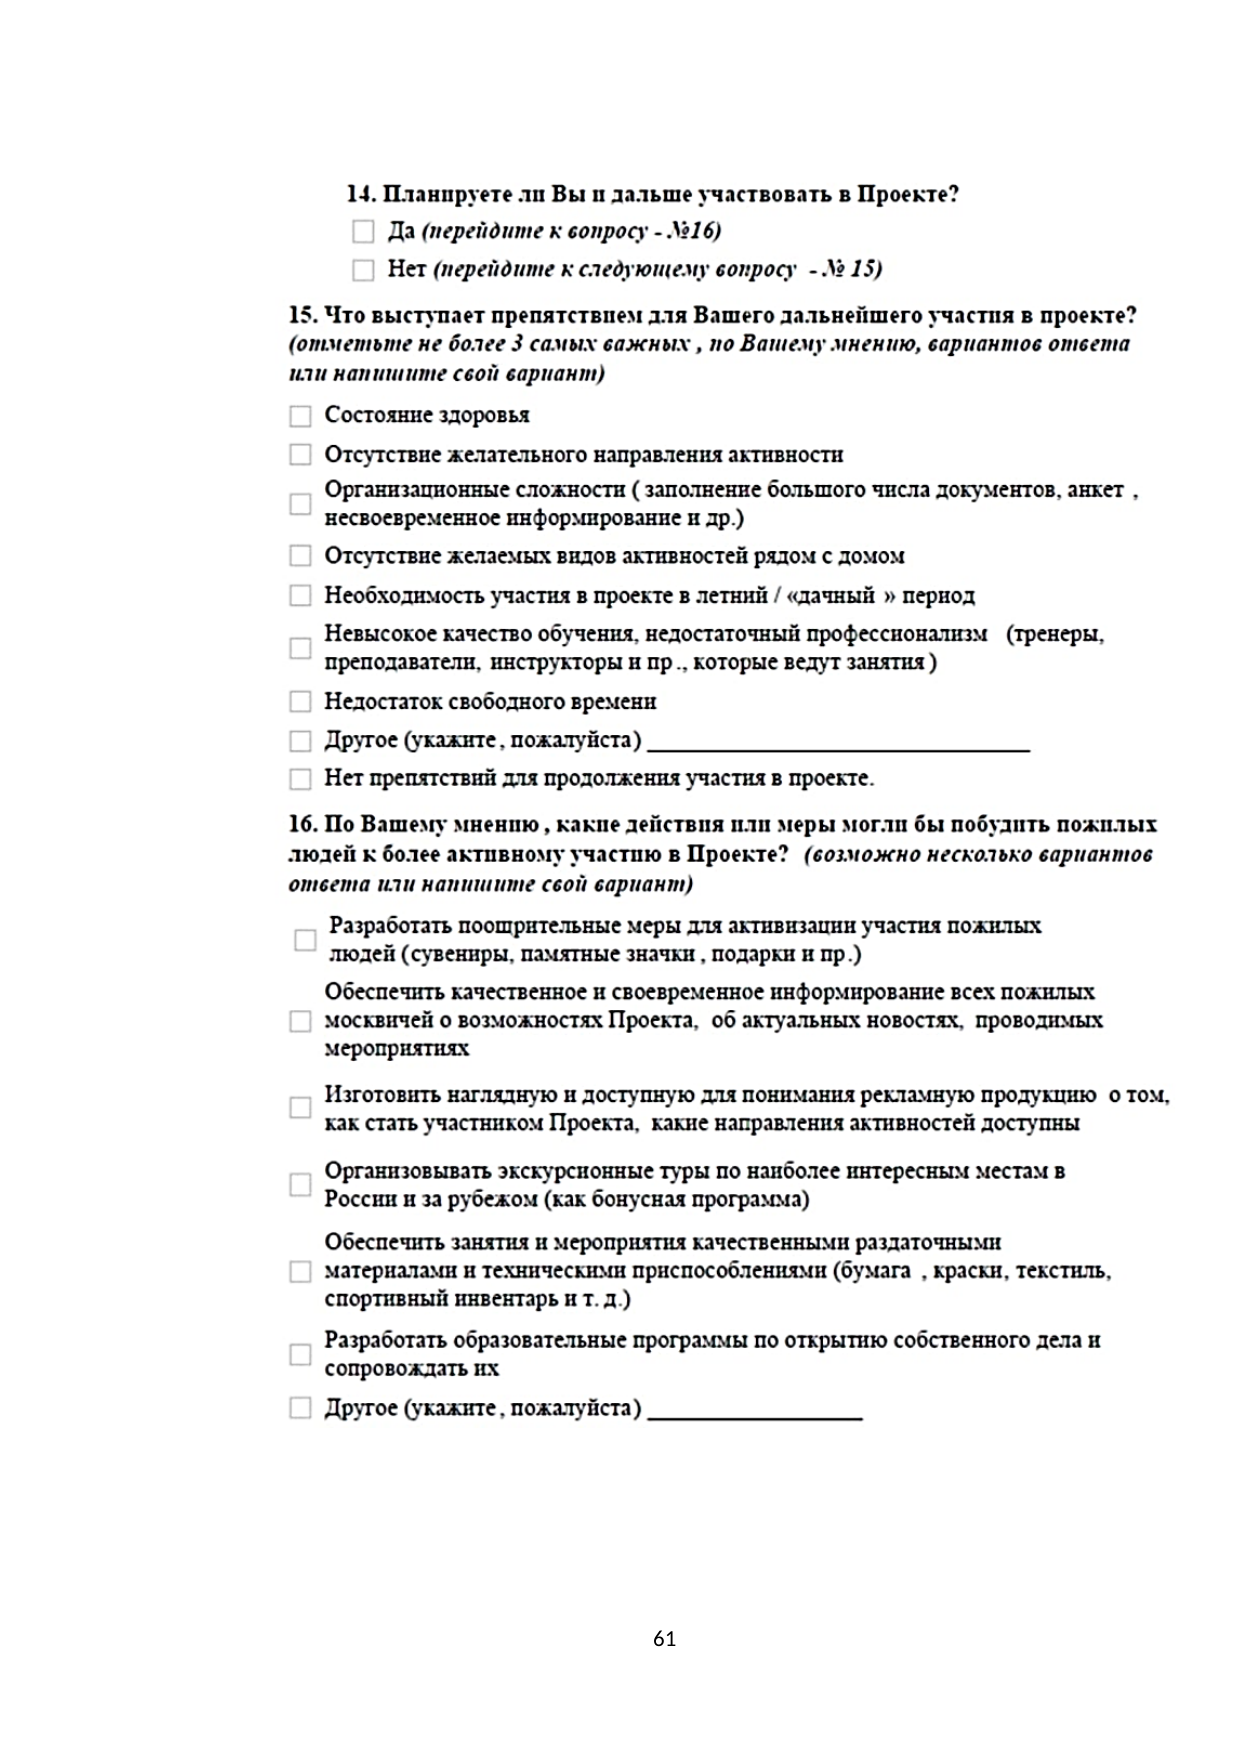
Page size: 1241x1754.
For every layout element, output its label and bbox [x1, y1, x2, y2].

picture [177, 118, 1231, 1428]
